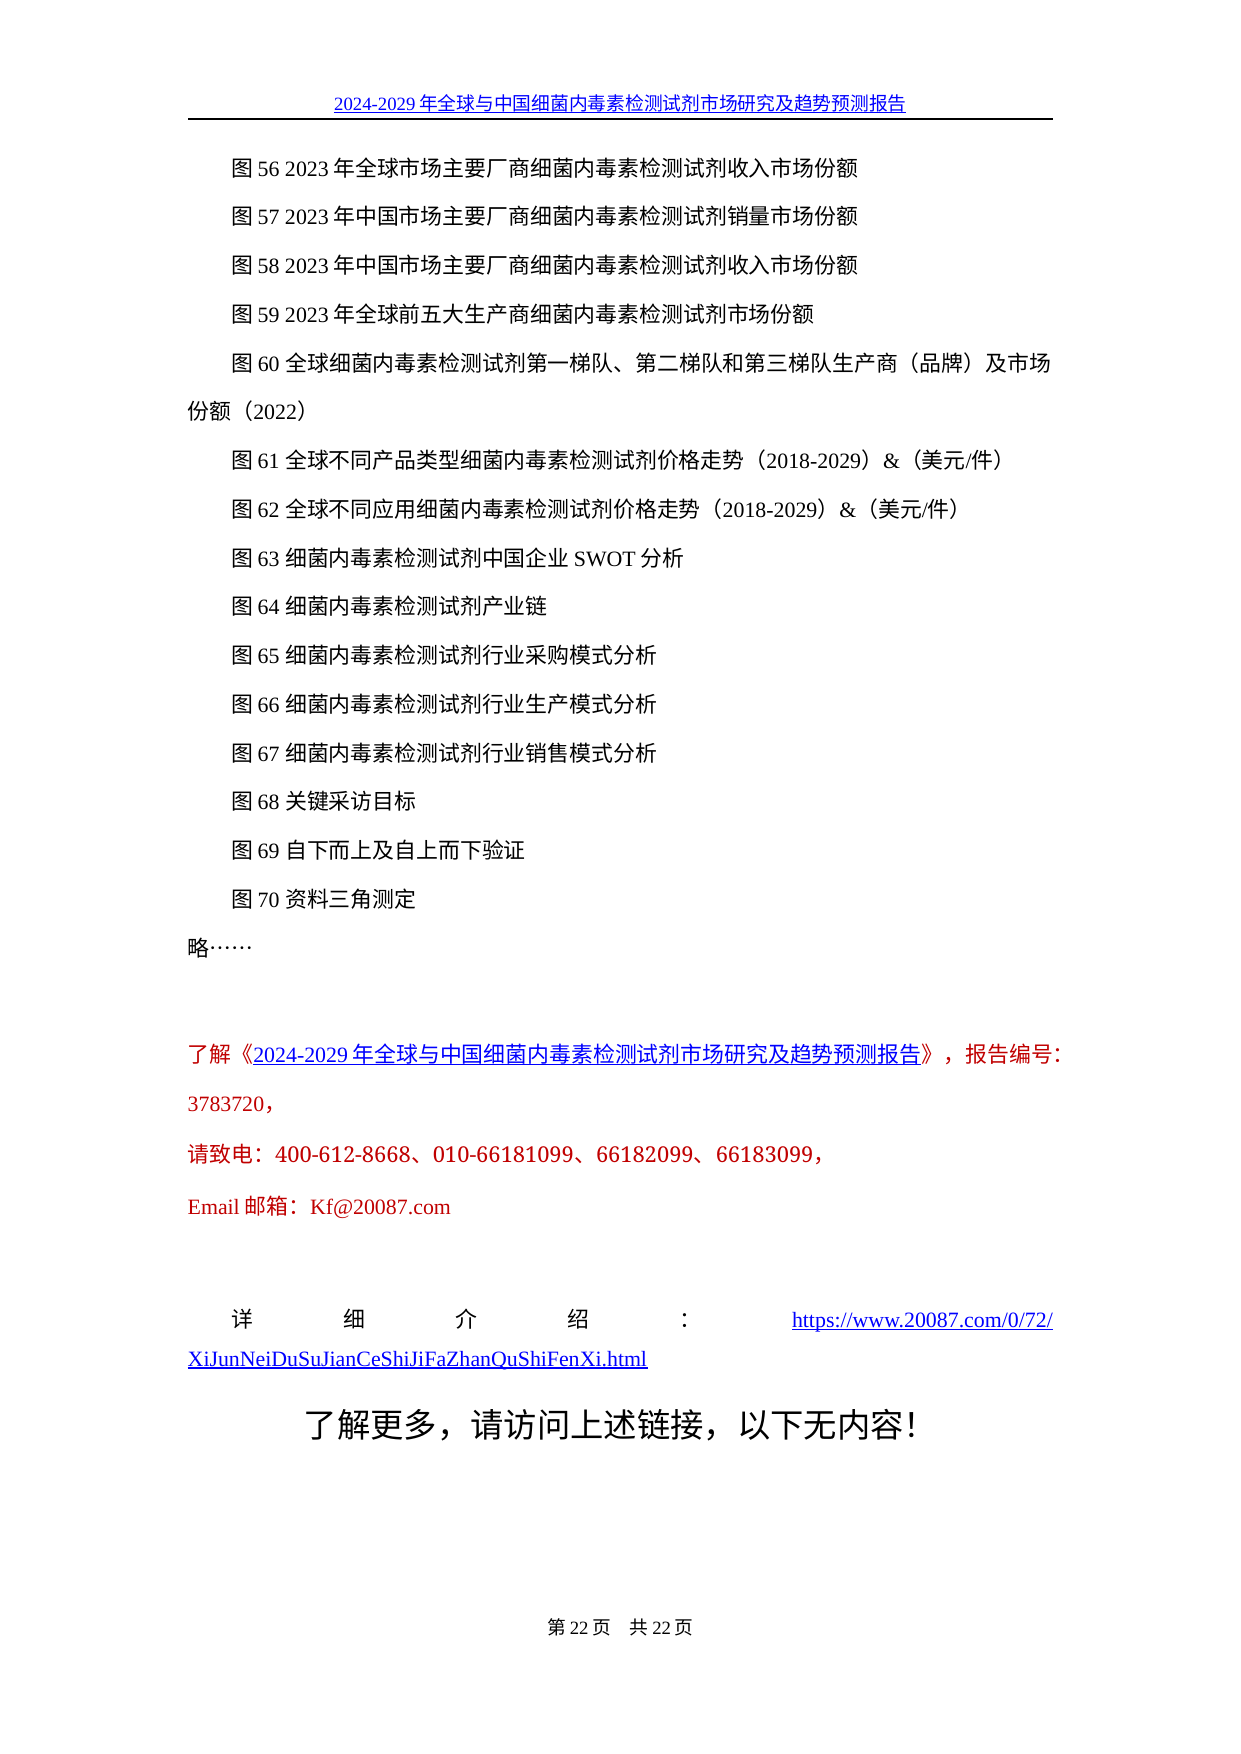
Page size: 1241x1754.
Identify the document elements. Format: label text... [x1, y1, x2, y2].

title 了解更多，请访问上述链接，以下无内容！ [187, 1390, 1053, 1455]
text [187, 150, 1053, 963]
text Email邮箱：Kf@20087.com [187, 1188, 1053, 1221]
text 请致电：400-612-8668、010-66181099、66182099、66183099， [187, 1137, 1053, 1169]
text 详细介绍：https://www.20087.com/0/72/XiJunNeiDuSuJianCeShiJiFaZhanQuShiFenXi.html [187, 1301, 1053, 1374]
text 了解《2024-2029年全球与中国细菌内毒素检测试剂市场研究及趋势预测报告》，报告编号：3783720， [187, 1037, 1053, 1118]
